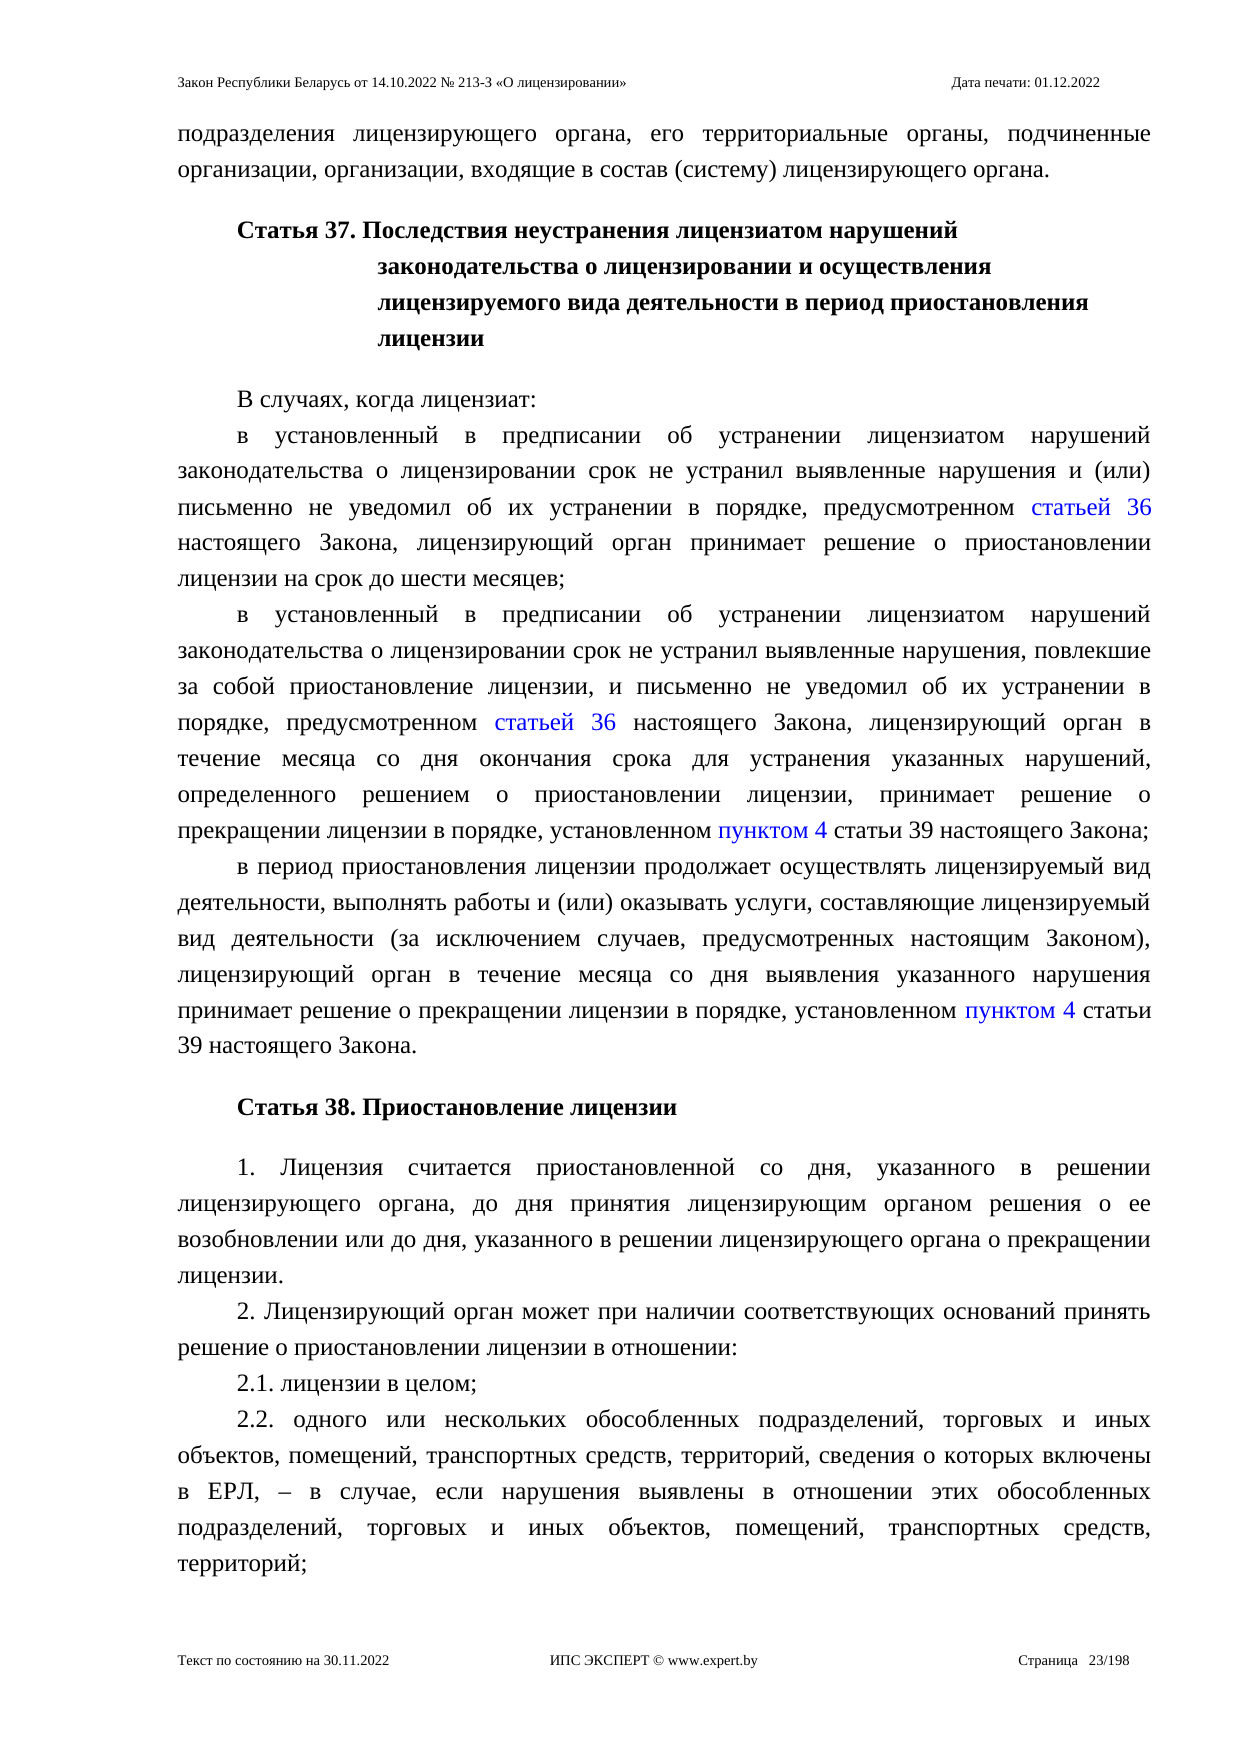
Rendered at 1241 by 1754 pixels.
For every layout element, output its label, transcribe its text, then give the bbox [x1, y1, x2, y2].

text в установленный в предписании об устранении лицензиатом нарушений законодательства о лицензировании срок не устранил выявленные нарушения и (или) письменно не уведомил об их устранении в порядке, предусмотренном статьей 36 настоящего Закона, лицензирующий орган принимает решение о приостановлении лицензии на срок до шести месяцев; [177, 420, 1152, 592]
text в период приостановления лицензии продолжает осуществлять лицензируемый вид деятельности, выполнять работы и (или) оказывать услуги, составляющие лицензируемый вид деятельности (за исключением случаев, предусмотренных настоящим Законом), лицензирующий орган в течение месяца со дня выявления указанного нарушения принимает решение о прекращении лицензии в порядке, установленном пунктом 4 статьи 39 настоящего Закона. [177, 851, 1152, 1059]
text Статья 38. Приостановление лицензии [237, 1092, 1152, 1120]
text 2.1. лицензии в целом; [177, 1368, 1152, 1397]
text Статья 37. Последствия неустранения лицензиатом нарушений законодательства о лицензировании и осуществления лицензируемого вида деятельности в период приостановления лицензии [237, 215, 1152, 352]
text 1. Лицензия считается приостановленной со дня, указанного в решении лицензирующего органа, до дня принятия лицензирующим органом решения о ее возобновлении или до дня, указанного в решении лицензирующего органа о прекращении лицензии. [177, 1152, 1152, 1289]
text В случаях, когда лицензиат: [177, 384, 1152, 412]
text 2.2. одного или нескольких обособленных подразделений, торговых и иных объектов, помещений, транспортных средств, территорий, сведения о которых включены в ЕРЛ, – в случае, если нарушения выявлены в отношении этих обособленных подразделений, торговых и иных объектов, помещений, транспортных средств, территорий; [177, 1404, 1152, 1577]
text в установленный в предписании об устранении лицензиатом нарушений законодательства о лицензировании срок не устранил выявленные нарушения, повлекшие за собой приостановление лицензии, и письменно не уведомил об их устранении в порядке, предусмотренном статьей 36 настоящего Закона, лицензирующий орган в течение месяца со дня окончания срока для устранения указанных нарушений, определенного решением о приостановлении лицензии, принимает решение о прекращении лицензии в порядке, установленном пунктом 4 статьи 39 настоящего Закона; [177, 599, 1152, 844]
text 2. Лицензирующий орган может при наличии соответствующих оснований принять решение о приостановлении лицензии в отношении: [177, 1296, 1152, 1361]
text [177, 118, 1152, 183]
